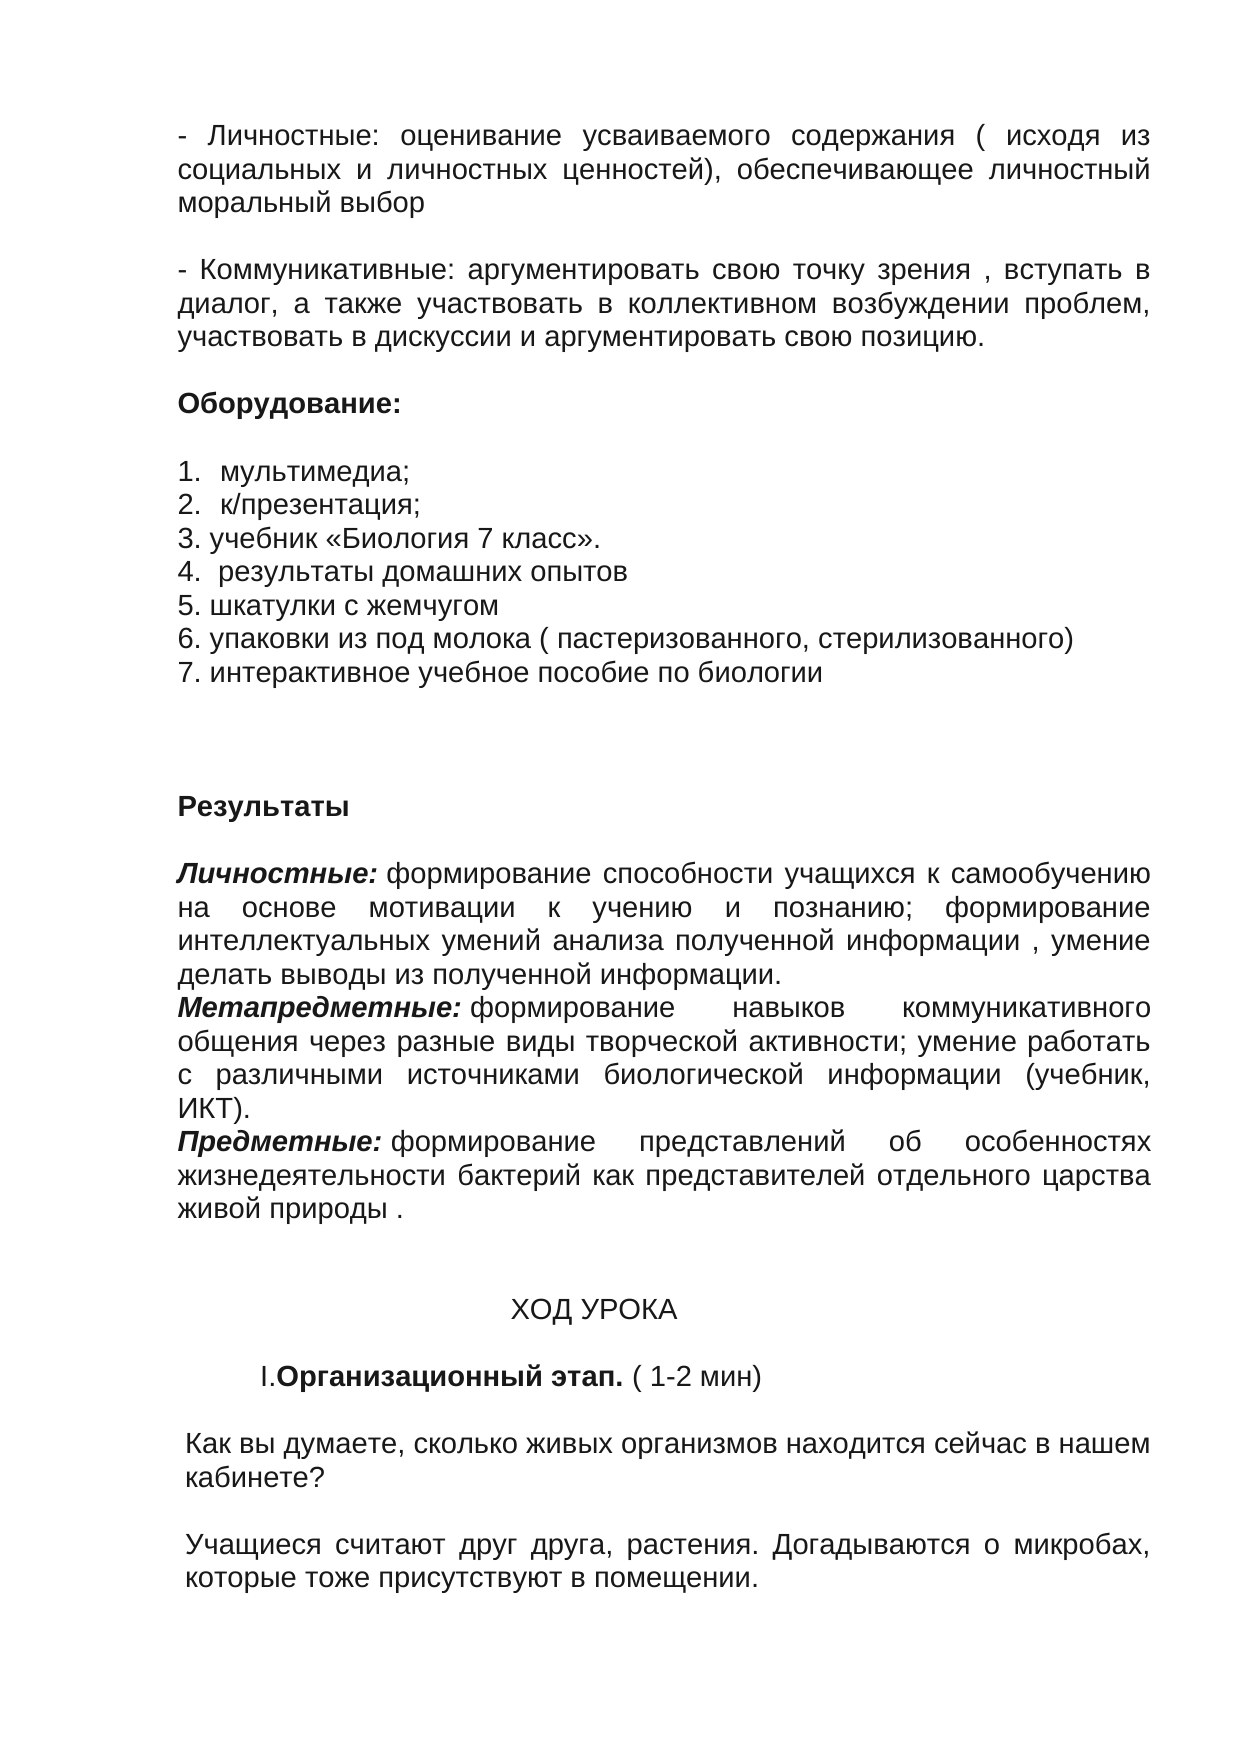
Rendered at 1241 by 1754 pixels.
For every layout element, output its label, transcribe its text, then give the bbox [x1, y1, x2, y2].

text Результаты [177, 789, 1152, 822]
text Личностные: формирование способности учащихся к самообучению на основе мотивации к учению и познанию; формирование интеллектуальных умений анализа полученной информации , умение делать выводы из полученной информации. [177, 856, 1152, 990]
text 6. упаковки из под молока ( пастеризованного, стерилизованного) [177, 621, 1152, 655]
text 5. шкатулки с жемчугом [177, 588, 1152, 621]
text - Личностные: оценивание усваиваемого содержания ( исходя из социальных и личностных ценностей), обеспечивающее личностный моральный выбор [177, 118, 1152, 219]
text ХОД УРОКА [177, 1292, 1152, 1326]
text Оборудование: [177, 386, 1152, 420]
text 4. результаты домашних опытов [177, 554, 1152, 588]
text 1. мультимедиа; [177, 453, 1152, 487]
text - Коммуникативные: аргументировать свою точку зрения , вступать в диалог, а также участвовать в коллективном возбуждении проблем, участвовать в дискуссии и аргументировать свою позицию. [177, 252, 1152, 353]
text Метапредметные: формирование навыков коммуникативного общения через разные виды творческой активности; умение работать с различными источниками биологической информации (учебник, ИКТ). [177, 990, 1152, 1124]
text I.Организационный этап. ( 1-2 мин) [260, 1359, 1152, 1393]
text 7. интерактивное учебное пособие по биологии [177, 655, 1152, 688]
text 2. к/презентация; [177, 487, 1152, 521]
text Как вы думаете, сколько живых организмов находится сейчас в нашем кабинете? [185, 1426, 1152, 1493]
text 3. учебник «Биология 7 класс». [177, 521, 1152, 554]
text Предметные: формирование представлений об особенностях жизнедеятельности бактерий как представителей отдельного царства живой природы . [177, 1124, 1152, 1225]
text Учащиеся считают друг друга, растения. Догадываются о микробах, которые тоже присутствуют в помещении. [185, 1527, 1152, 1594]
